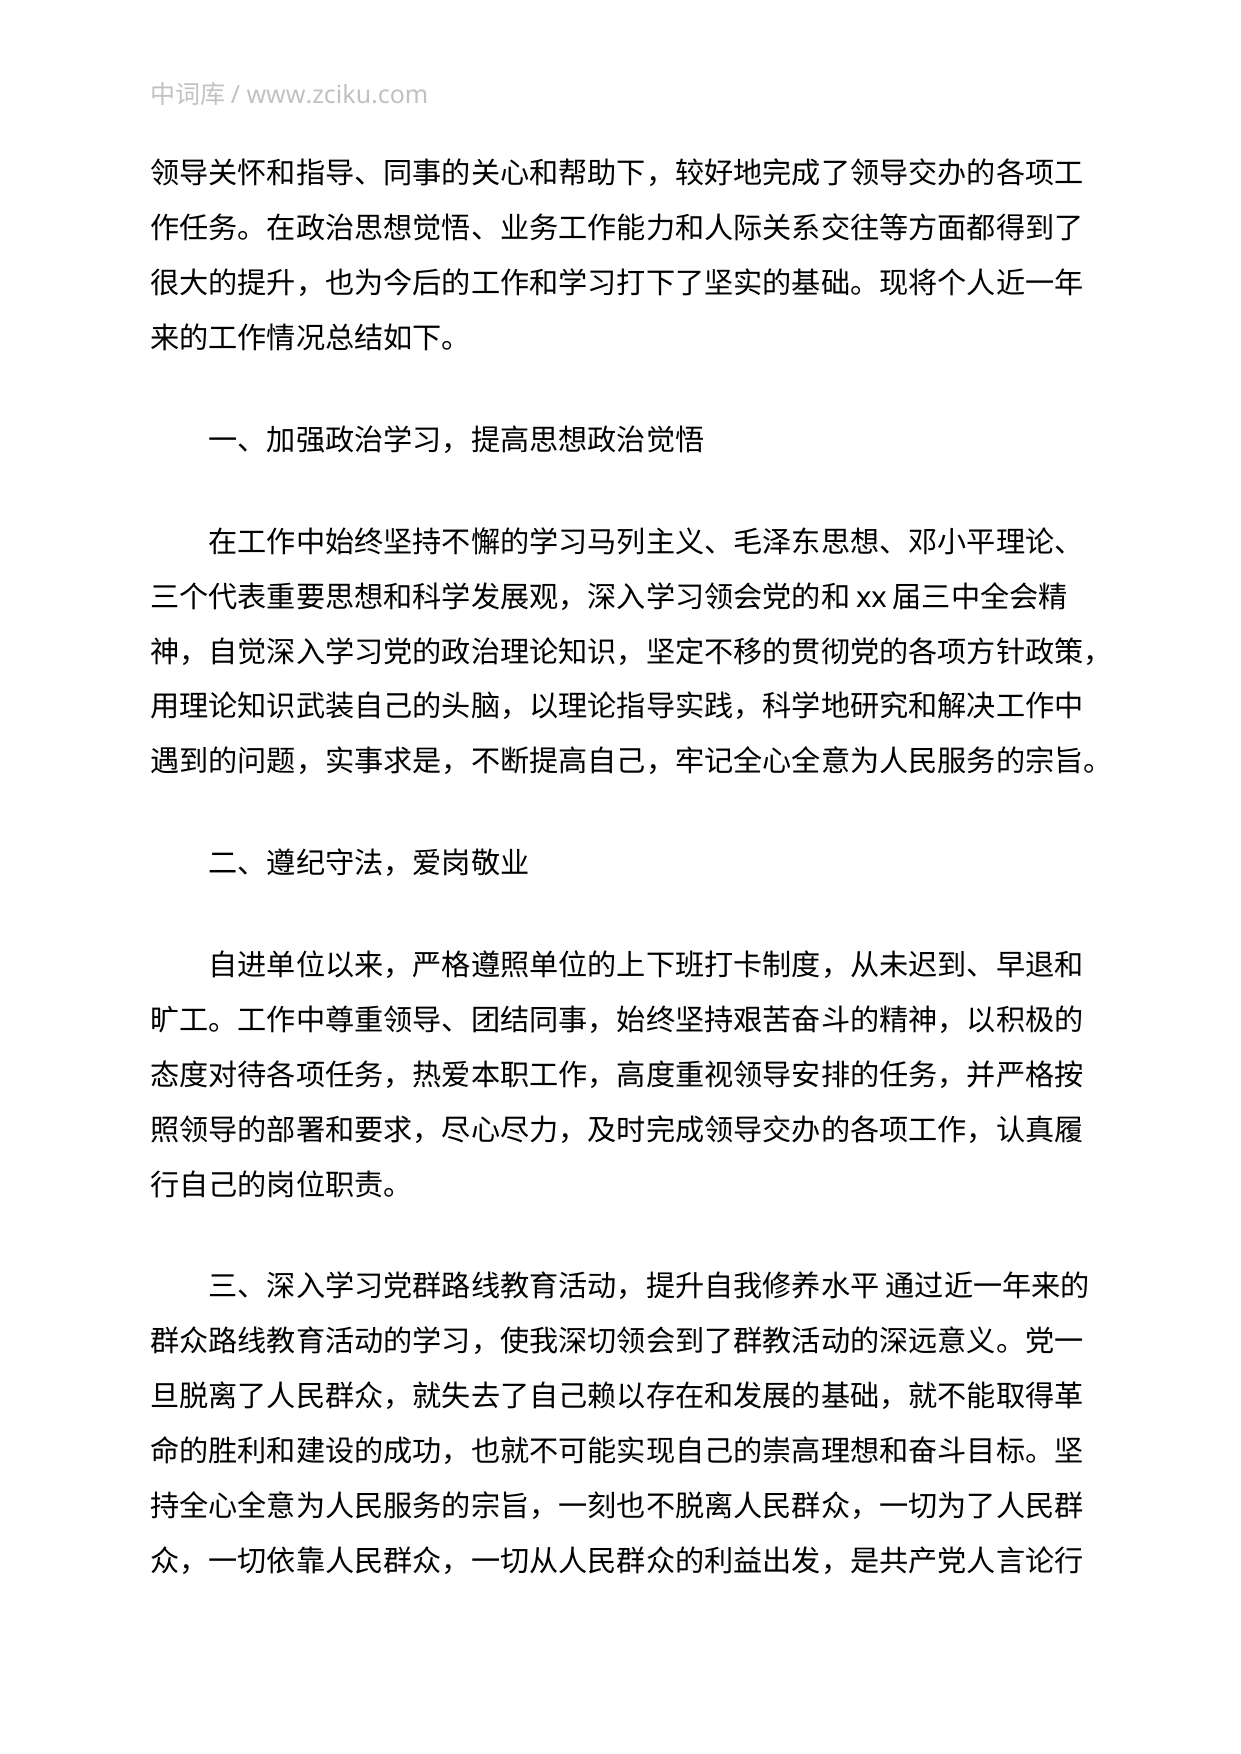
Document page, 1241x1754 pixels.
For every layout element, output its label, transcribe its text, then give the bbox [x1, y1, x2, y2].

text 在工作中始终坚持不懈的学习马列主义、毛泽东思想、邓小平理论、三个代表重要思想和科学发展观，深入学习领会党的和xx届三中全会精神，自觉深入学习党的政治理论知识，坚定不移的贯彻党的各项方针政策，用理论知识武装自己的头脑，以理论指导实践，科学地研究和解决工作中遇到的问题，实事求是，不断提高自己，牢记全心全意为人民服务的宗旨。 [150, 518, 1090, 780]
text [150, 1263, 1090, 1579]
text 二、遵纪守法，爱岗敬业 [150, 840, 1090, 882]
text 一、加强政治学习，提高思想政治觉悟 [150, 416, 1090, 459]
text 自进单位以来，严格遵照单位的上下班打卡制度，从未迟到、早退和旷工。工作中尊重领导、团结同事，始终坚持艰苦奋斗的精神，以积极的态度对待各项任务，热爱本职工作，高度重视领导安排的任务，并严格按照领导的部署和要求，尽心尽力，及时完成领导交办的各项工作，认真履行自己的岗位职责。 [150, 941, 1090, 1203]
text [150, 150, 1090, 357]
